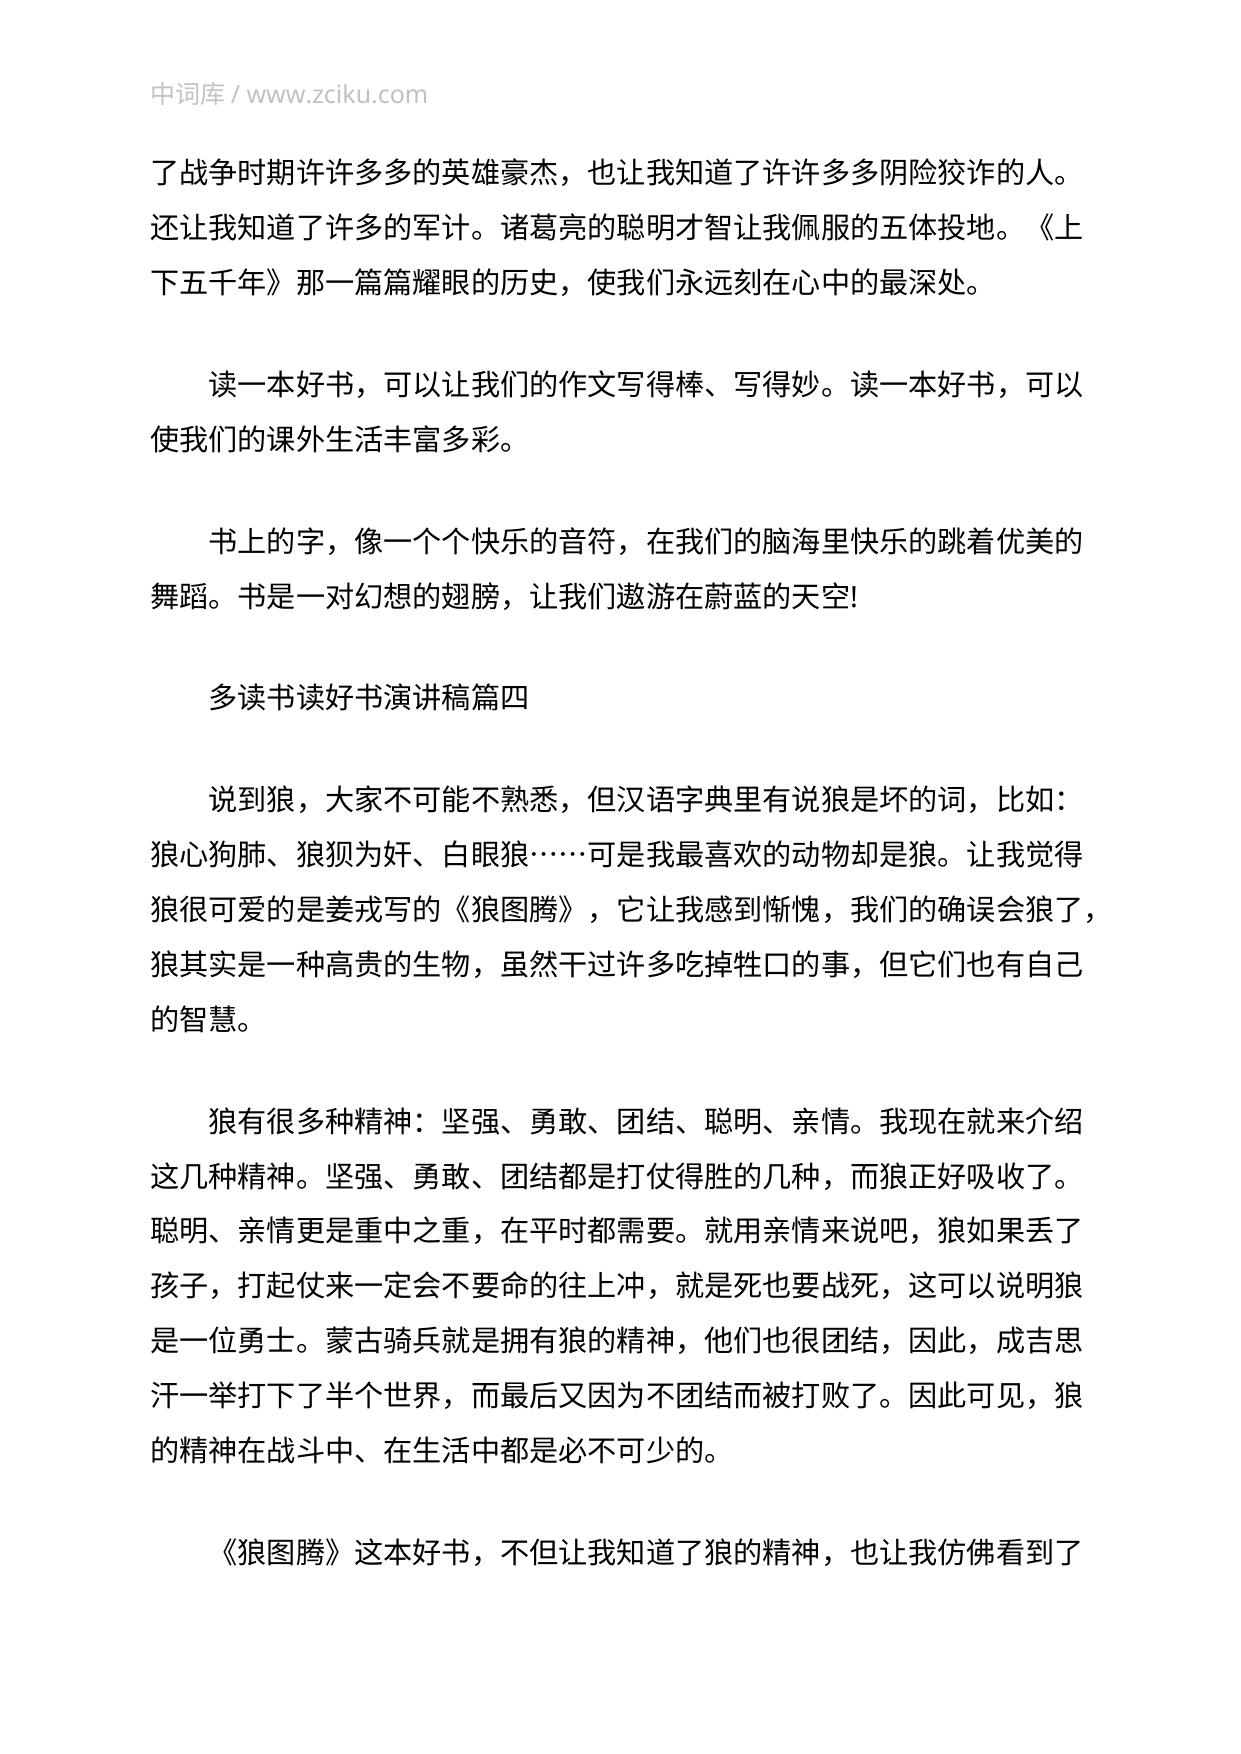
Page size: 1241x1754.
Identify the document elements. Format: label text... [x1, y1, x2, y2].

text 书上的字，像一个个快乐的音符，在我们的脑海里快乐的跳着优美的舞蹈。书是一对幻想的翅膀，让我们遨游在蔚蓝的天空! [150, 518, 1090, 616]
text 说到狼，大家不可能不熟悉，但汉语字典里有说狼是坏的词，比如：狼心狗肺、狼狈为奸、白眼狼……可是我最喜欢的动物却是狼。让我觉得狼很可爱的是姜戎写的《狼图腾》，它让我感到惭愧，我们的确误会狼了，狼其实是一种高贵的生物，虽然干过许多吃掉牲口的事，但它们也有自己的智慧。 [150, 777, 1090, 1039]
text 读一本好书，可以让我们的作文写得棒、写得妙。读一本好书，可以使我们的课外生活丰富多彩。 [150, 362, 1090, 459]
text 狼有很多种精神：坚强、勇敢、团结、聪明、亲情。我现在就来介绍这几种精神。坚强、勇敢、团结都是打仗得胜的几种，而狼正好吸收了。聪明、亲情更是重中之重，在平时都需要。就用亲情来说吧，狼如果丢了孩子，打起仗来一定会不要命的往上冲，就是死也要战死，这可以说明狼是一位勇士。蒙古骑兵就是拥有狼的精神，他们也很团结，因此，成吉思汗一举打下了半个世界，而最后又因为不团结而被打败了。因此可见，狼的精神在战斗中、在生活中都是必不可少的。 [150, 1098, 1090, 1470]
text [150, 150, 1090, 302]
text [150, 1529, 1090, 1572]
text 多读书读好书演讲稿篇四 [150, 675, 1090, 717]
